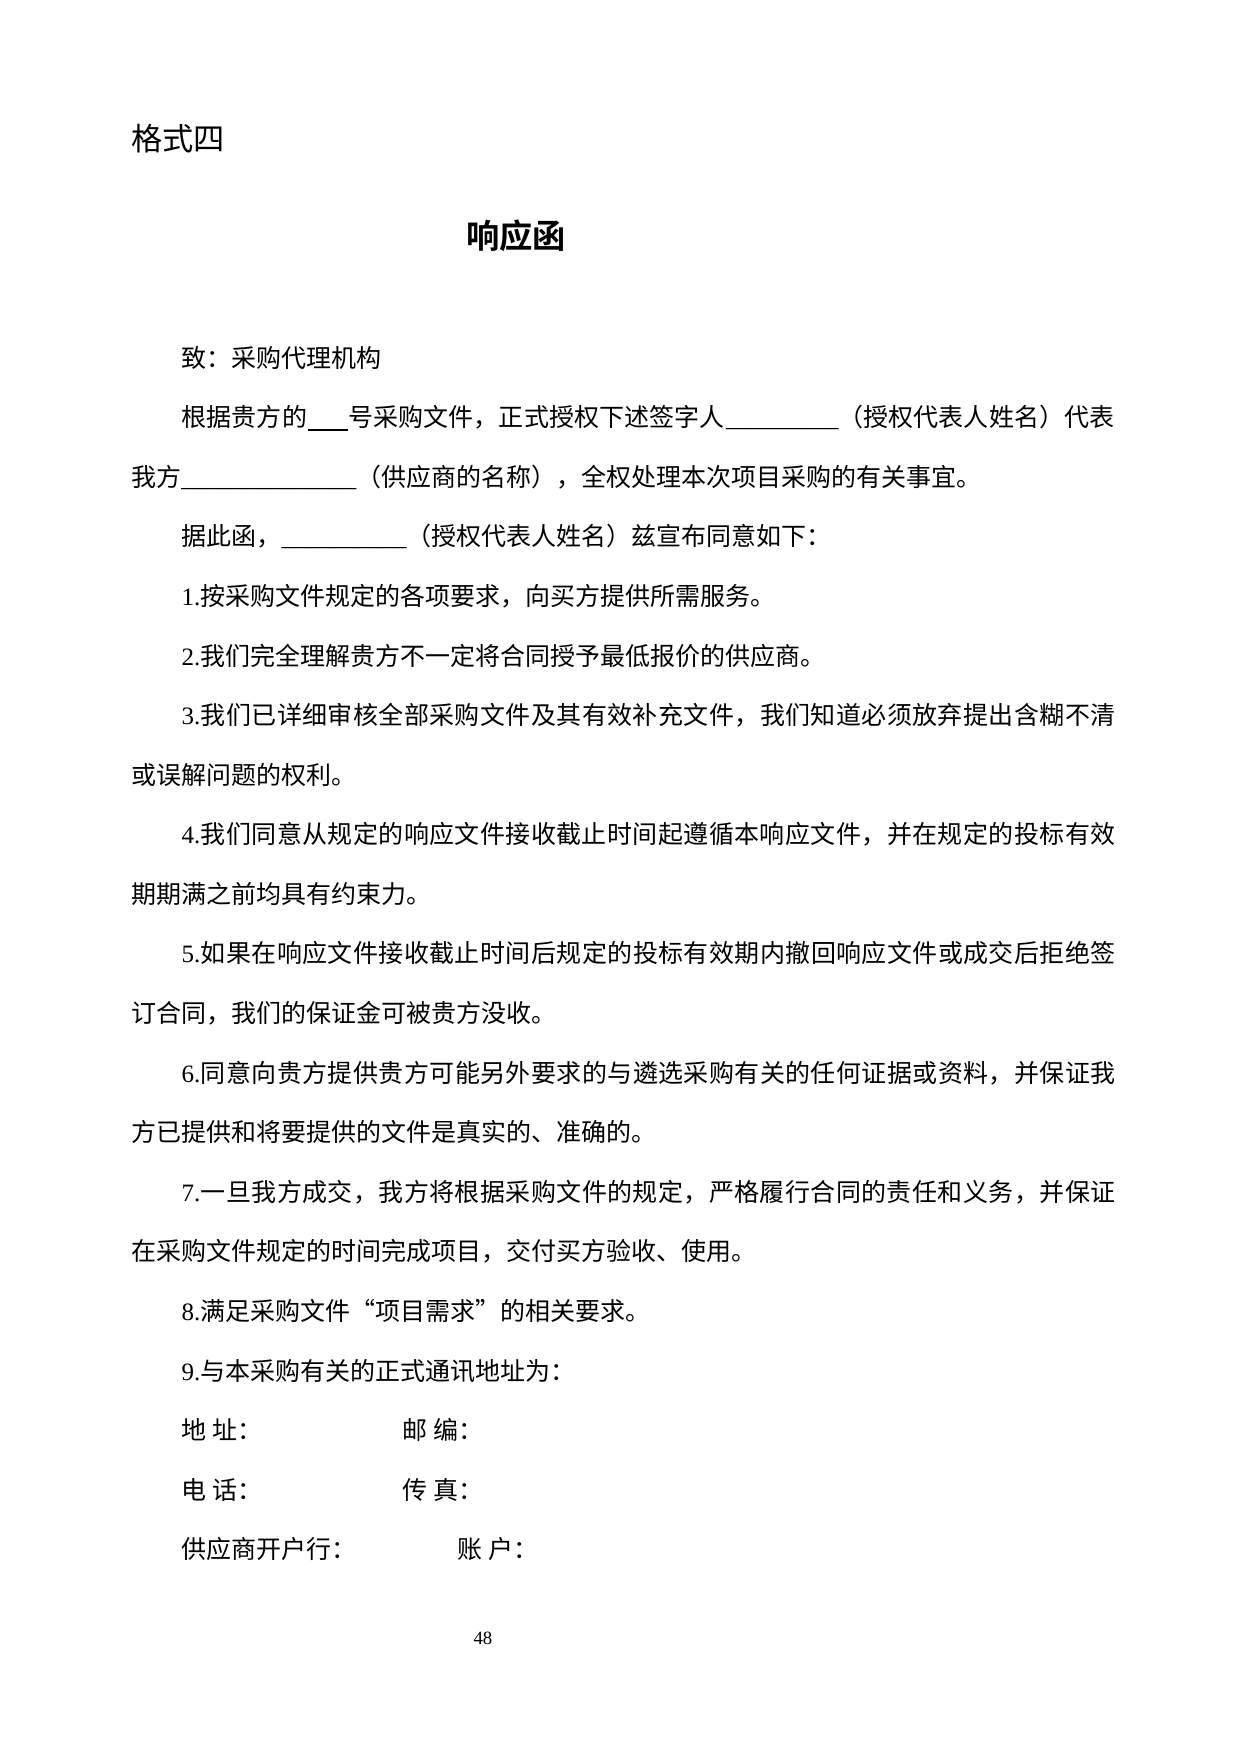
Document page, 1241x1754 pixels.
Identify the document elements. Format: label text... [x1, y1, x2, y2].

text 5.如果在响应文件接收截止时间后规定的投标有效期内撤回响应文件或成交后拒绝签订合同，我们的保证金可被贵方没收。 [131, 922, 1116, 1041]
text 供应商开户行： 账 户： [131, 1518, 1116, 1578]
text 7.一旦我方成交，我方将根据采购文件的规定，严格履行合同的责任和义务，并保证在采购文件规定的时间完成项目，交付买方验收、使用。 [131, 1161, 1116, 1280]
text 1.按采购文件规定的各项要求，向买方提供所需服务。 [131, 565, 1116, 624]
text 地 址： 邮 编： [131, 1399, 1116, 1458]
text 响应函 [131, 205, 1116, 264]
text 据此函，__________（授权代表人姓名）兹宣布同意如下： [131, 505, 1116, 565]
text 2.我们完全理解贵方不一定将合同授予最低报价的供应商。 [131, 624, 1116, 684]
text 根据贵方的 号采购文件，正式授权下述签字人_________（授权代表人姓名）代表我方______________（供应商的名称），全权处理本次项目采购的有关事宜。 [131, 386, 1116, 505]
text 电 话： 传 真： [131, 1458, 1116, 1518]
text 4.我们同意从规定的响应文件接收截止时间起遵循本响应文件，并在规定的投标有效期期满之前均具有约束力。 [131, 803, 1116, 922]
text 3.我们已详细审核全部采购文件及其有效补充文件，我们知道必须放弃提出含糊不清或误解问题的权利。 [131, 684, 1116, 803]
text 6.同意向贵方提供贵方可能另外要求的与遴选采购有关的任何证据或资料，并保证我方已提供和将要提供的文件是真实的、准确的。 [131, 1041, 1116, 1161]
text 8.满足采购文件“项目需求”的相关要求。 [131, 1280, 1116, 1339]
text 9.与本采购有关的正式通讯地址为： [131, 1339, 1116, 1399]
text 格式四 [131, 107, 1116, 166]
text 致：采购代理机构 [131, 326, 1116, 386]
